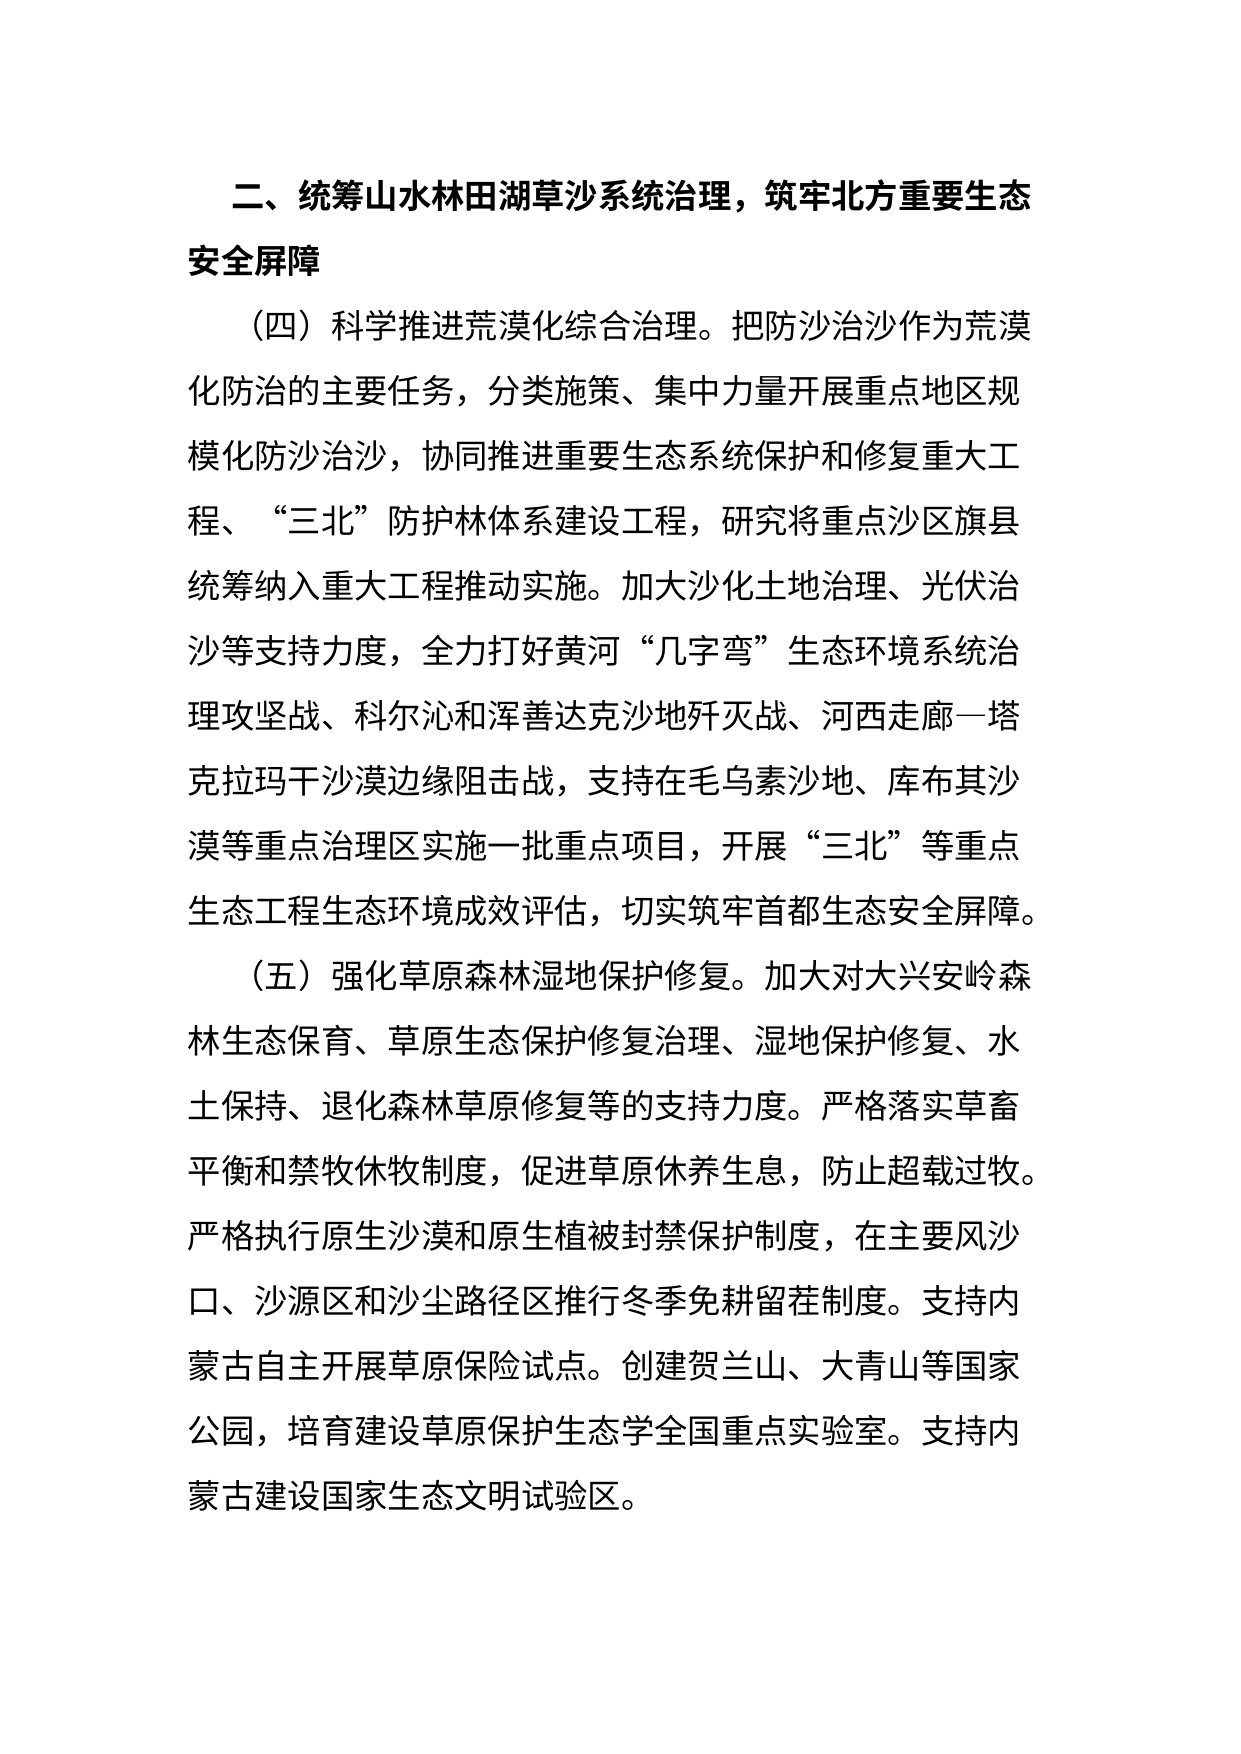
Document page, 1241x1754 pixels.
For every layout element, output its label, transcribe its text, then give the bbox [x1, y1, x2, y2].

text 二、统筹山水林田湖草沙系统治理，筑牢北方重要生态安全屏障 [187, 162, 1053, 292]
text （四）科学推进荒漠化综合治理。把防沙治沙作为荒漠化防治的主要任务，分类施策、集中力量开展重点地区规模化防沙治沙，协同推进重要生态系统保护和修复重大工程、“三北”防护林体系建设工程，研究将重点沙区旗县统筹纳入重大工程推动实施。加大沙化土地治理、光伏治沙等支持力度，全力打好黄河“几字弯”生态环境系统治理攻坚战、科尔沁和浑善达克沙地歼灭战、河西走廊—塔克拉玛干沙漠边缘阻击战，支持在毛乌素沙地、库布其沙漠等重点治理区实施一批重点项目，开展“三北”等重点生态工程生态环境成效评估，切实筑牢首都生态安全屏障。 [187, 292, 1053, 942]
text （五）强化草原森林湿地保护修复。加大对大兴安岭森林生态保育、草原生态保护修复治理、湿地保护修复、水土保持、退化森林草原修复等的支持力度。严格落实草畜平衡和禁牧休牧制度，促进草原休养生息，防止超载过牧。严格执行原生沙漠和原生植被封禁保护制度，在主要风沙口、沙源区和沙尘路径区推行冬季免耕留茬制度。支持内蒙古自主开展草原保险试点。创建贺兰山、大青山等国家公园，培育建设草原保护生态学全国重点实验室。支持内蒙古建设国家生态文明试验区。 [187, 942, 1053, 1527]
